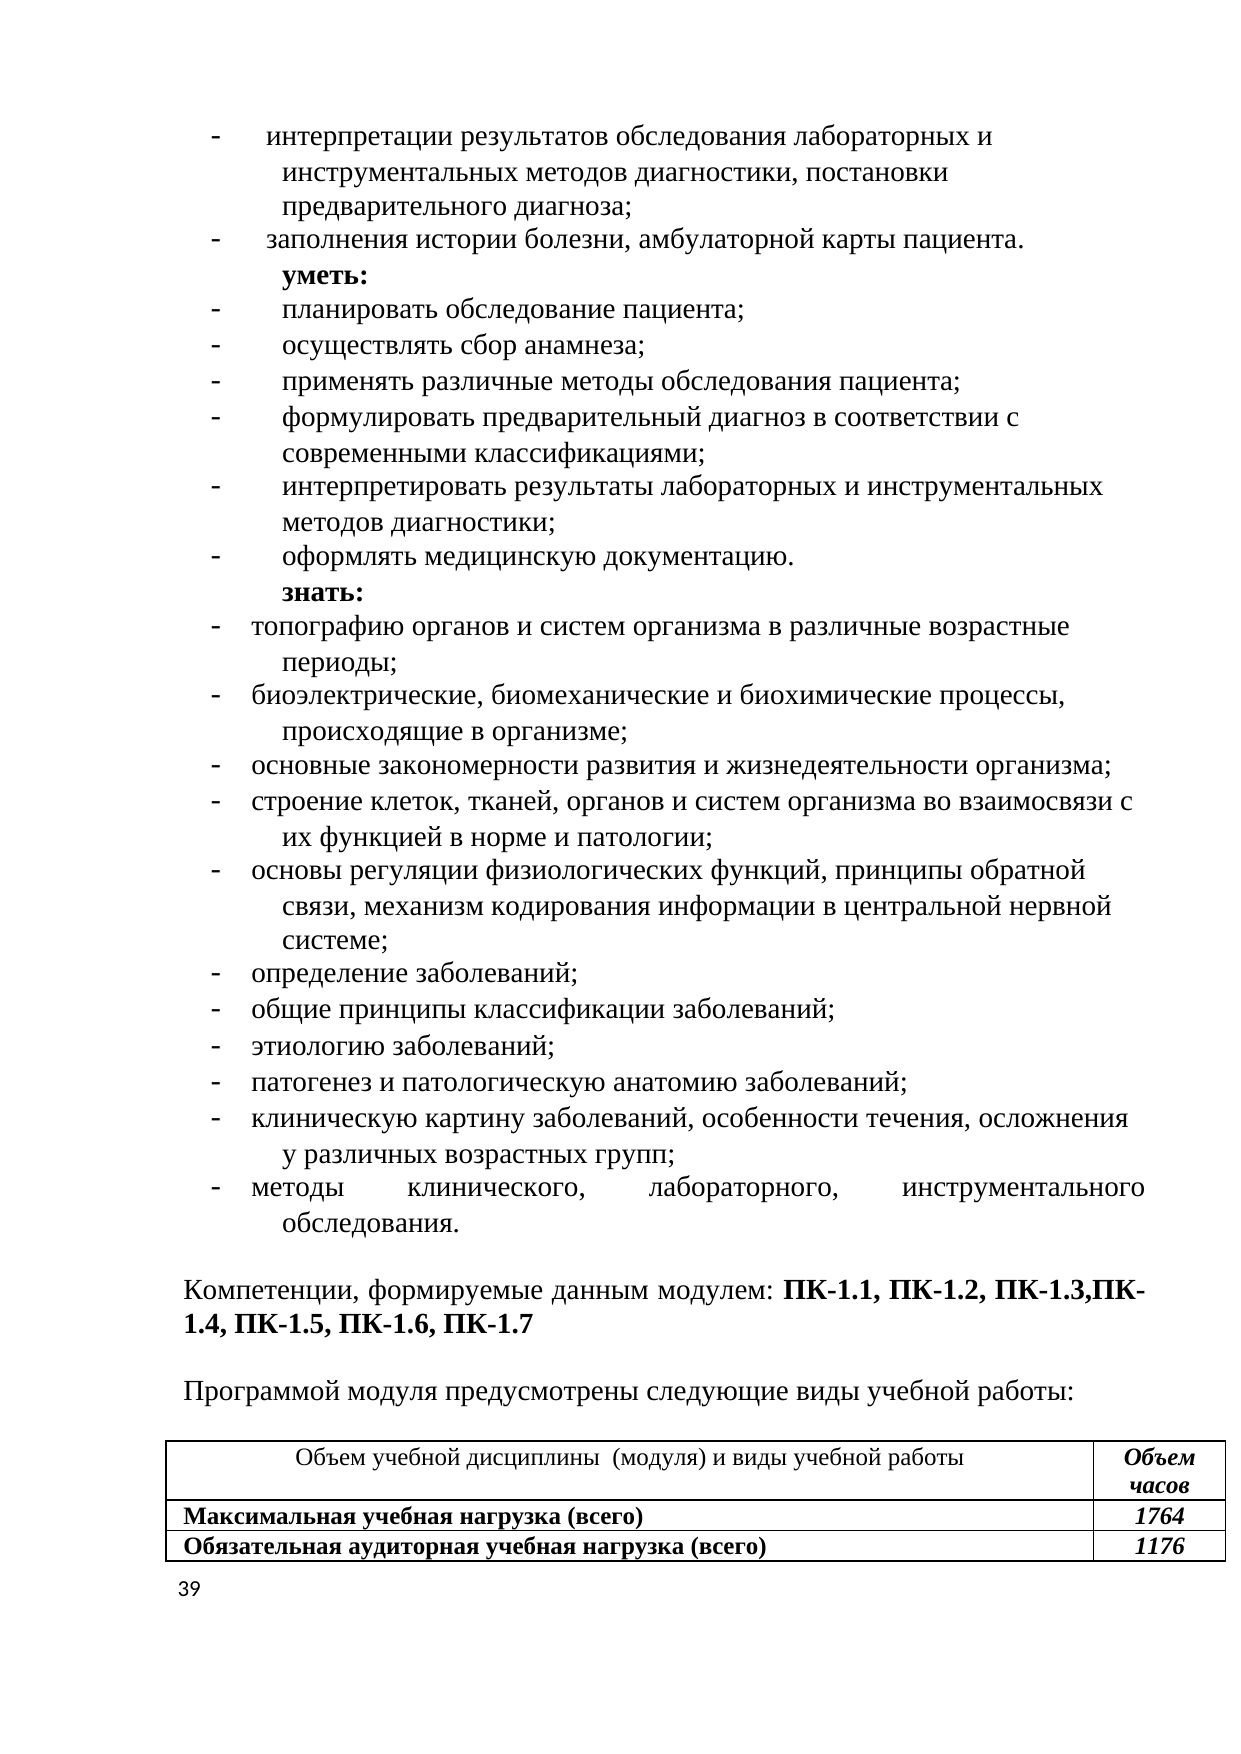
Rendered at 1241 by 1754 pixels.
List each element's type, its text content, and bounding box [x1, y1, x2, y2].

list биоэлектрические, биомеханические и биохимические процессы, происходящие в организме; [207, 677, 1146, 747]
list общие принципы классификации заболеваний; [207, 992, 1146, 1028]
text Программой модуля предусмотрены следующие виды учебной работы: [183, 1373, 1146, 1407]
list заполнения истории болезни, амбулаторной карты пациента. [207, 221, 1146, 257]
list патогенез и патологическую анатомию заболеваний; [207, 1064, 1146, 1100]
list основные закономерности развития и жизнедеятельности организма; [207, 747, 1146, 783]
list осуществлять сбор анамнеза; [207, 327, 1146, 363]
table_cell 1764 [1094, 1501, 1225, 1529]
text Компетенции, формируемые данным модулем: ПК-1.1, ПК-1.2, ПК-1.3,ПК-1.4, ПК-1.5, ПК-1.6, ПК-1.7 [183, 1272, 1146, 1339]
table_cell Максимальная учебная нагрузка (всего) [167, 1501, 1093, 1529]
list применять различные методы обследования пациента; [207, 363, 1146, 399]
table_header Объем учебной дисциплины (модуля) и виды учебной работы [167, 1442, 1093, 1499]
text знать: [282, 574, 1146, 608]
list оформлять медицинскую документацию. [207, 538, 1146, 574]
list топографию органов и систем организма в различные возрастные периоды; [207, 608, 1146, 677]
list клиническую картину заболеваний, особенности течения, осложнения у различных возрастных групп; [207, 1100, 1146, 1169]
table_header Объем часов [1094, 1442, 1225, 1499]
list интерпретации результатов обследования лабораторных и инструментальных методов диагностики, постановки предварительного диагноза; [207, 118, 1146, 221]
table_cell 1176 [1094, 1531, 1225, 1560]
list методы клинического, лабораторного, инструментального обследования. [207, 1169, 1146, 1239]
list строение клеток, тканей, органов и систем организма во взаимосвязи с их функцией в норме и патологии; [207, 783, 1146, 852]
list интерпретировать результаты лабораторных и инструментальных методов диагностики; [207, 468, 1146, 538]
list формулировать предварительный диагноз в соответствии с современными классификациями; [207, 399, 1146, 468]
list планировать обследование пациента; [207, 291, 1146, 327]
list этиологию заболеваний; [207, 1028, 1146, 1064]
text уметь: [282, 257, 1146, 291]
list основы регуляции физиологических функций, принципы обратной связи, механизм кодирования информации в центральной нервной системе; [207, 852, 1146, 956]
table_cell Обязательная аудиторная учебная нагрузка (всего) [167, 1531, 1093, 1560]
list определение заболеваний; [207, 956, 1146, 992]
